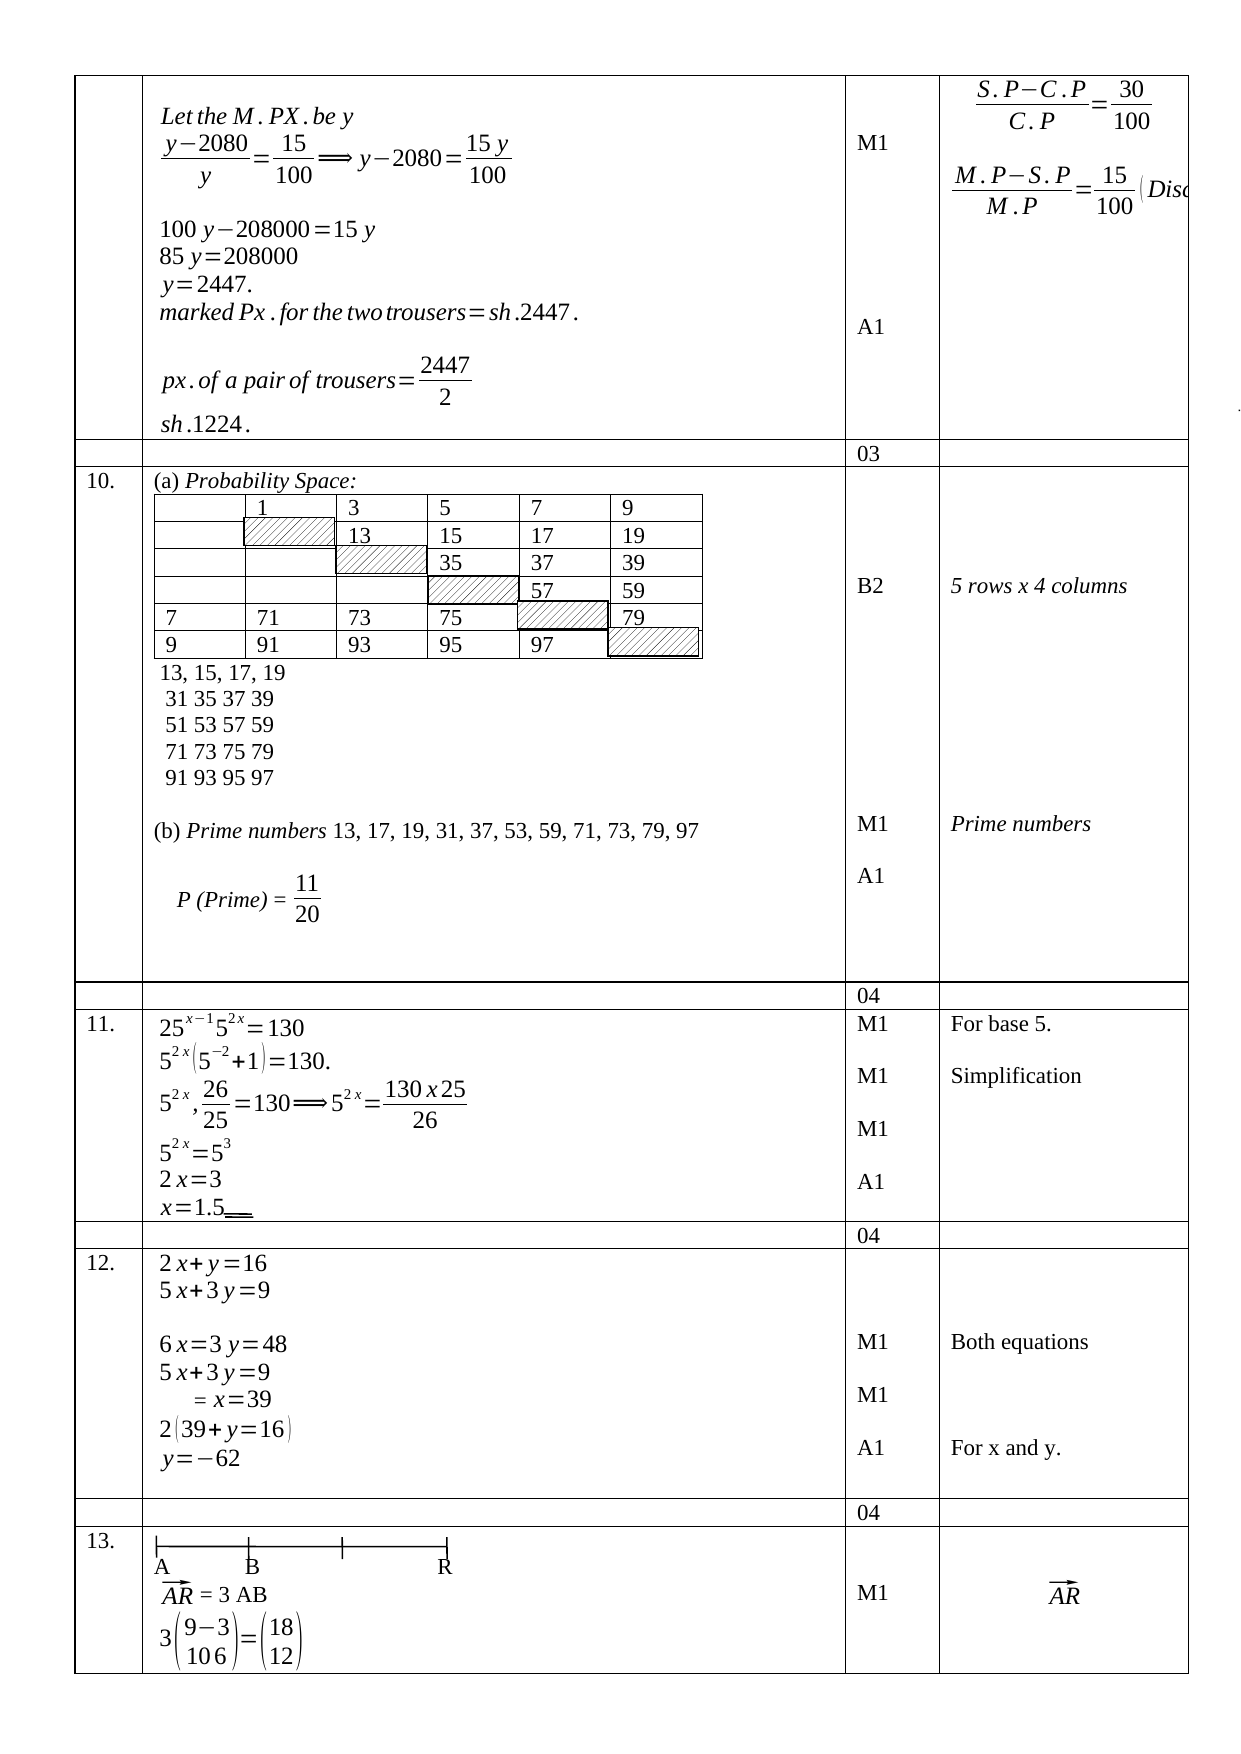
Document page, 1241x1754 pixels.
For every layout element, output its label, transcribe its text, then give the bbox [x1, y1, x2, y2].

table_cell 12. [76, 1249, 142, 1498]
table_cell 04 [846, 983, 939, 1009]
table_cell [143, 1222, 845, 1248]
table_cell 10. [76, 467, 142, 981]
table_cell [940, 983, 1188, 1009]
table_cell [940, 1527, 1188, 1672]
table_cell M1 M1 M1 A1 [846, 1010, 939, 1221]
table_cell [76, 1222, 142, 1248]
table_cell 9. [76, 76, 142, 439]
table_cell [940, 1222, 1188, 1248]
table_cell [143, 76, 845, 439]
table_cell [76, 440, 142, 466]
table_cell [76, 1499, 142, 1526]
table_cell [143, 983, 845, 1009]
table_cell [76, 983, 142, 1009]
table_cell For base 5. Simplification [940, 1010, 1188, 1221]
table_cell M1 M1 A1 [846, 76, 939, 439]
table_cell 04 [846, 1499, 939, 1526]
table_cell [143, 1010, 845, 1221]
table_cell [940, 440, 1188, 466]
table_cell 03 [846, 440, 939, 466]
table_cell M1 M1 A1 [846, 1527, 939, 1672]
table_cell (a) Probability Space: 13, 15, 17, 19 31 35 37 39 51 53 57 59 71 73 75 79 91 93 95 97 (b) Prime numbers 13, 17, 19, 31, 37, 53, 59, 71, 73, 79, 97 P (Prime) = [143, 467, 845, 981]
table_cell [143, 440, 845, 466]
table_cell = [143, 1249, 845, 1498]
table_cell M1 M1 A1 [846, 1249, 939, 1498]
table_cell 5 rows x 4 columns Prime numbers [940, 467, 1188, 981]
table_cell B2 M1 A1 [846, 467, 939, 981]
table_cell Both equations For x and y. [940, 1249, 1188, 1498]
table_cell 11. [76, 1010, 142, 1221]
table_cell 04 [846, 1222, 939, 1248]
table_cell [940, 76, 1188, 439]
table_cell [940, 1499, 1188, 1526]
table_cell A B R = 3 AB = [143, 1527, 845, 1672]
table_cell [143, 1499, 845, 1526]
table_cell 13. [76, 1527, 142, 1672]
